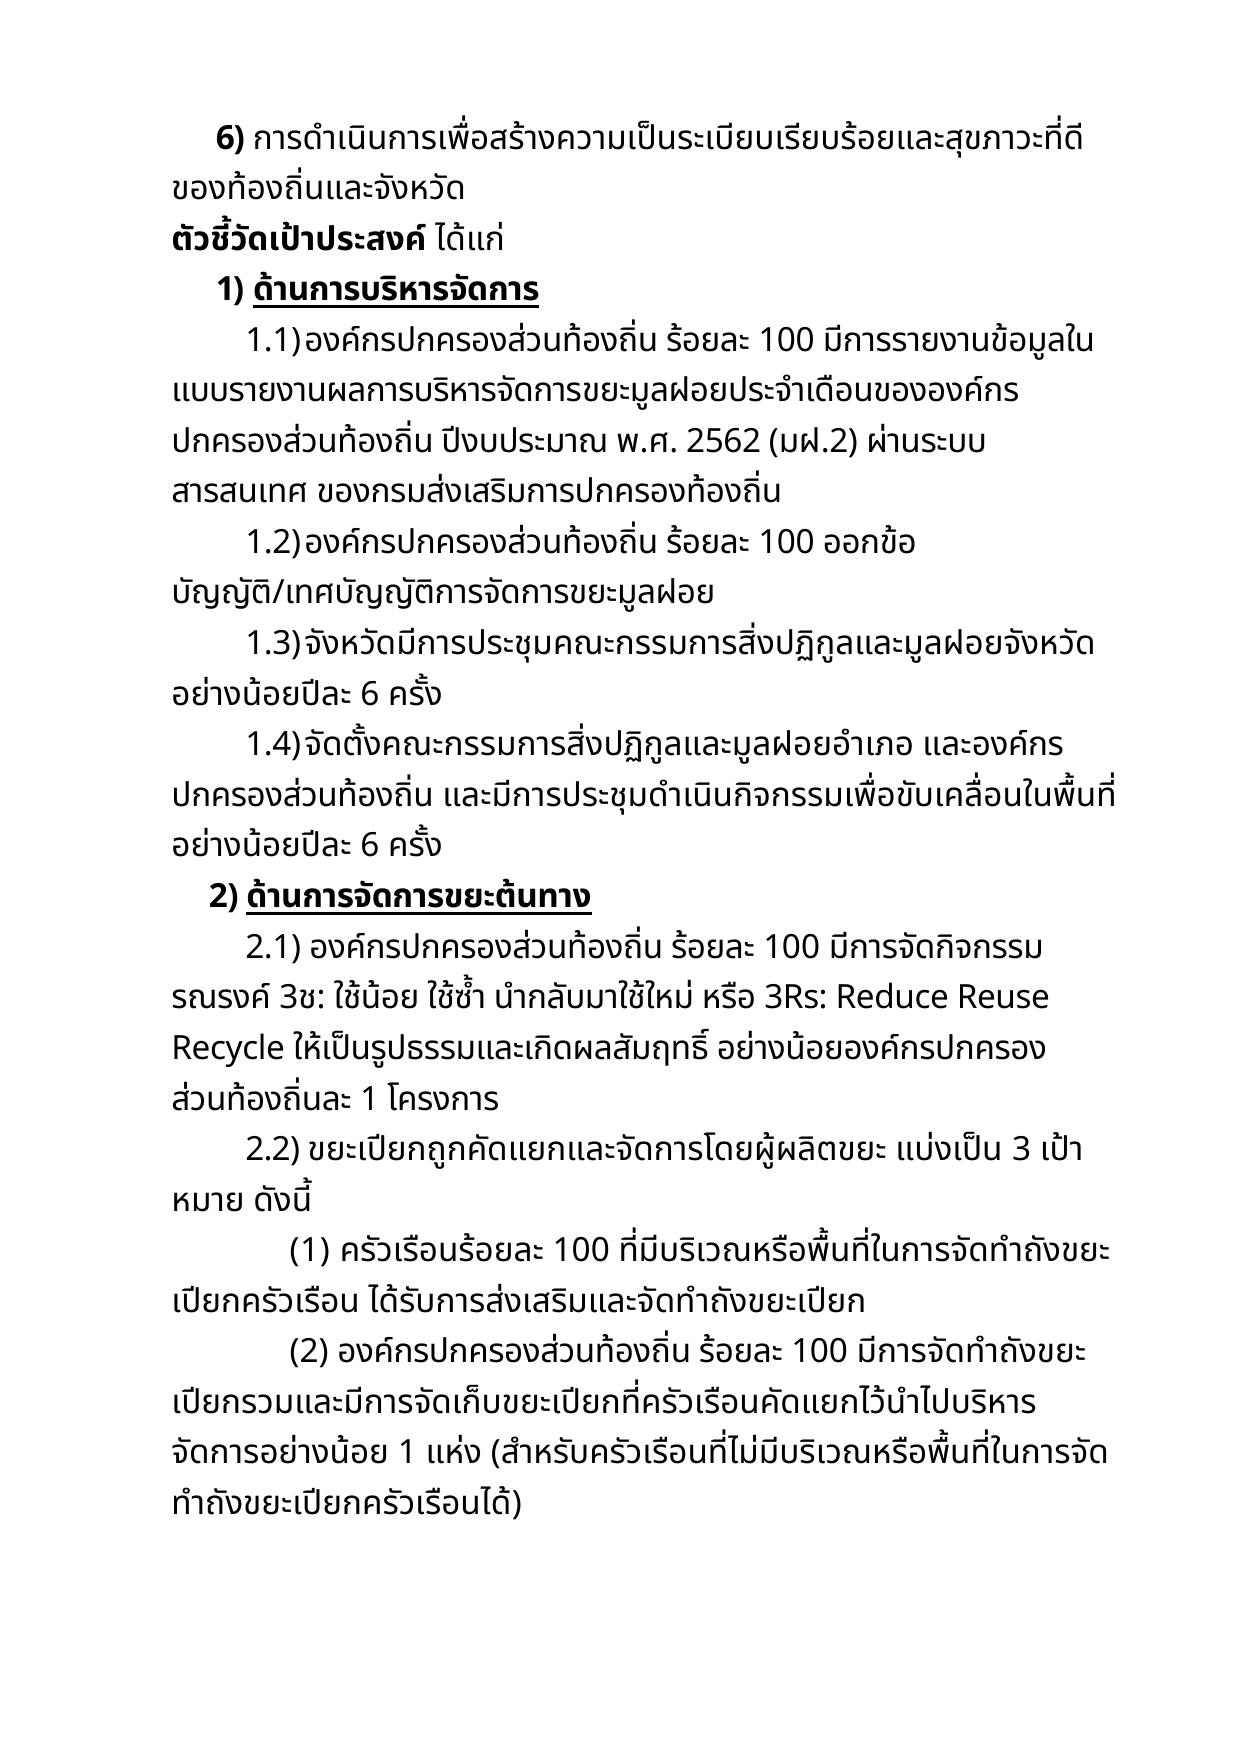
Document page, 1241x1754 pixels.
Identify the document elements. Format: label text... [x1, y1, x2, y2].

list ด้านการจัดการขยะต้นทาง [209, 872, 1122, 922]
list จัดตั้งคณะกรรมการสิ่งปฏิกูลและมูลฝอยอำเภอ และองค์กรปกครองส่วนท้องถิ่น และมีการประชุมดำเนินกิจกรรมเพื่อขับเคลื่อนในพื้นที่อย่างน้อยปีละ 6 ครั้ง [171, 720, 1122, 872]
list 1) ด้านการบริหารจัดการ [216, 265, 1122, 316]
list จังหวัดมีการประชุมคณะกรรมการสิ่งปฏิกูลและมูลฝอยจังหวัดอย่างน้อยปีละ 6 ครั้ง [171, 619, 1122, 720]
text 6) การดำเนินการเพื่อสร้างความเป็นระเบียบเรียบร้อยและสุขภาวะที่ดีของท้องถิ่นและจังหวัด [171, 113, 1122, 214]
list องค์กรปกครองส่วนท้องถิ่น ร้อยละ 100 มีการรายงานข้อมูลในแบบรายงานผลการบริหารจัดการขยะมูลฝอยประจำเดือนขององค์กรปกครองส่วนท้องถิ่น ปีงบประมาณ พ.ศ. 2562 (มฝ.2) ผ่านระบบสารสนเทศ ของกรมส่งเสริมการปกครองท้องถิ่น [171, 316, 1122, 518]
list 2.2) ขยะเปียกถูกคัดแยกและจัดการโดยผู้ผลิตขยะ แบ่งเป็น 3 เป้าหมาย ดังนี้ [171, 1125, 1122, 1226]
list 2.1) องค์กรปกครองส่วนท้องถิ่น ร้อยละ 100 มีการจัดกิจกรรมรณรงค์ 3ช: ใช้น้อย ใช้ซ้ำ นำกลับมาใช้ใหม่ หรือ 3Rs: Reduce Reuse Recycle ให้เป็นรูปธรรมและเกิดผลสัมฤทธิ์ อย่างน้อยองค์กรปกครอง ส่วนท้องถิ่นละ 1 โครงการ [171, 922, 1122, 1125]
text ตัวชี้วัดเป้าประสงค์ ได้แก่ [171, 214, 1122, 265]
list (1) ครัวเรือนร้อยละ 100 ที่มีบริเวณหรือพื้นที่ในการจัดทำถังขยะเปียกครัวเรือน ได้รับการส่งเสริมและจัดทำถังขยะเปียก [171, 1226, 1122, 1327]
list (2) องค์กรปกครองส่วนท้องถิ่น ร้อยละ 100 มีการจัดทำถังขยะเปียกรวมและมีการจัดเก็บขยะเปียกที่ครัวเรือนคัดแยกไว้นำไปบริหารจัดการอย่างน้อย 1 แห่ง (สำหรับครัวเรือนที่ไม่มีบริเวณหรือพื้นที่ในการจัดทำถังขยะเปียกครัวเรือนได้) [171, 1327, 1122, 1529]
list องค์กรปกครองส่วนท้องถิ่น ร้อยละ 100 ออกข้อบัญญัติ/เทศบัญญัติการจัดการขยะมูลฝอย [171, 518, 1122, 619]
